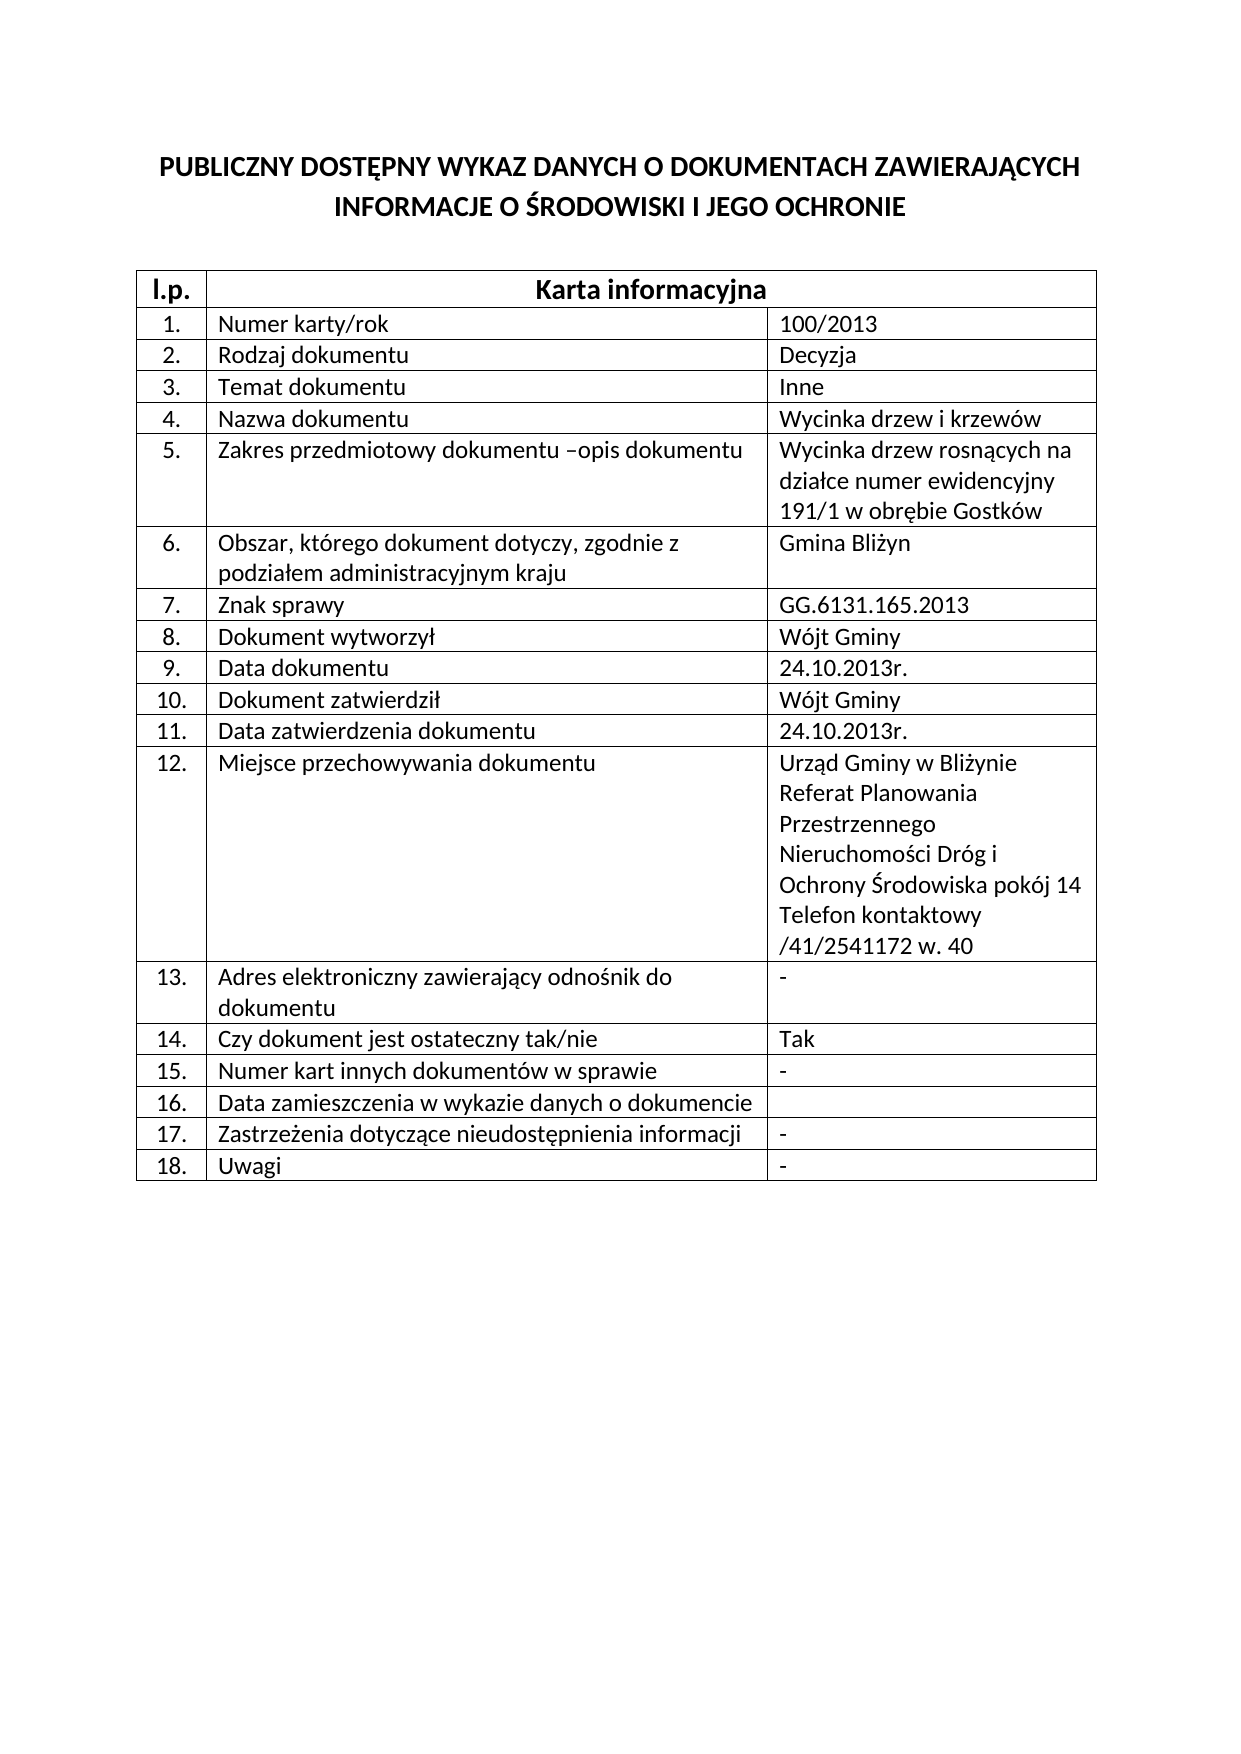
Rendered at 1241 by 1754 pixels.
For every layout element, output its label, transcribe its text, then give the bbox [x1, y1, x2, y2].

table_cell Wójt Gminy [768, 684, 1096, 714]
table_cell 7. [137, 589, 206, 619]
table_cell 1. [137, 308, 206, 339]
table_cell Data dokumentu [207, 652, 767, 683]
table_cell 8. [137, 621, 206, 651]
table_cell Wójt Gminy [768, 621, 1096, 651]
table_cell Tak [768, 1024, 1096, 1054]
table_cell Nazwa dokumentu [207, 403, 767, 433]
table_cell Decyzja [768, 340, 1096, 370]
table_cell 24.10.2013r. [768, 715, 1096, 746]
table_cell Zastrzeżenia dotyczące nieudostępnienia informacji [207, 1118, 767, 1149]
table_cell Obszar, którego dokument dotyczy, zgodnie z podziałem administracyjnym kraju [207, 527, 767, 588]
table_cell 24.10.2013r. [768, 652, 1096, 683]
table_cell - [768, 1150, 1096, 1180]
table_cell 18. [137, 1150, 206, 1180]
table_cell 3. [137, 371, 206, 402]
table_cell - [768, 962, 1096, 1023]
table_cell 16. [137, 1087, 206, 1117]
table_cell Wycinka drzew i krzewów [768, 403, 1096, 433]
table_cell Dokument zatwierdził [207, 684, 767, 714]
table_cell Uwagi [207, 1150, 767, 1180]
table_cell 5. [137, 434, 206, 526]
table_cell 15. [137, 1055, 206, 1086]
table_cell GG.6131.165.2013 [768, 589, 1096, 619]
table_cell - [768, 1055, 1096, 1086]
table_cell - [768, 1118, 1096, 1149]
table_cell Rodzaj dokumentu [207, 340, 767, 370]
table_cell Wycinka drzew rosnących na działce numer ewidencyjny 191/1 w obrębie Gostków [768, 434, 1096, 526]
table_cell Adres elektroniczny zawierający odnośnik do dokumentu [207, 962, 767, 1023]
table_header l.p. [137, 271, 206, 307]
table_cell 10. [137, 684, 206, 714]
table_cell 2. [137, 340, 206, 370]
table_cell Inne [768, 371, 1096, 402]
table_cell Urząd Gminy w Bliżynie Referat Planowania Przestrzennego Nieruchomości Dróg i Ochrony Środowiska pokój 14 Telefon kontaktowy /41/2541172 w. 40 [768, 747, 1096, 961]
text PUBLICZNY DOSTĘPNY WYKAZ DANYCH O DOKUMENTACH ZAWIERAJĄCYCH INFORMACJE O ŚRODOWISKI I JEGO OCHRONIE [148, 148, 1093, 224]
table_cell Numer kart innych dokumentów w sprawie [207, 1055, 767, 1086]
table_cell 13. [137, 962, 206, 1023]
table_cell 11. [137, 715, 206, 746]
table_cell Data zatwierdzenia dokumentu [207, 715, 767, 746]
table_cell 9. [137, 652, 206, 683]
table_cell Dokument wytworzył [207, 621, 767, 651]
table_cell 6. [137, 527, 206, 588]
table_cell Zakres przedmiotowy dokumentu –opis dokumentu [207, 434, 767, 526]
table_cell 12. [137, 747, 206, 961]
table_cell Data zamieszczenia w wykazie danych o dokumencie [207, 1087, 767, 1117]
table_cell 17. [137, 1118, 206, 1149]
table_cell Temat dokumentu [207, 371, 767, 402]
table_cell 100/2013 [768, 308, 1096, 339]
table_cell Znak sprawy [207, 589, 767, 619]
table_cell Czy dokument jest ostateczny tak/nie [207, 1024, 767, 1054]
table_cell 14. [137, 1024, 206, 1054]
table_cell Gmina Bliżyn [768, 527, 1096, 588]
table_cell [768, 1087, 1096, 1117]
table_cell Numer karty/rok [207, 308, 767, 339]
table_cell Miejsce przechowywania dokumentu [207, 747, 767, 961]
table_cell 4. [137, 403, 206, 433]
table_header Karta informacyjna [207, 271, 1096, 307]
